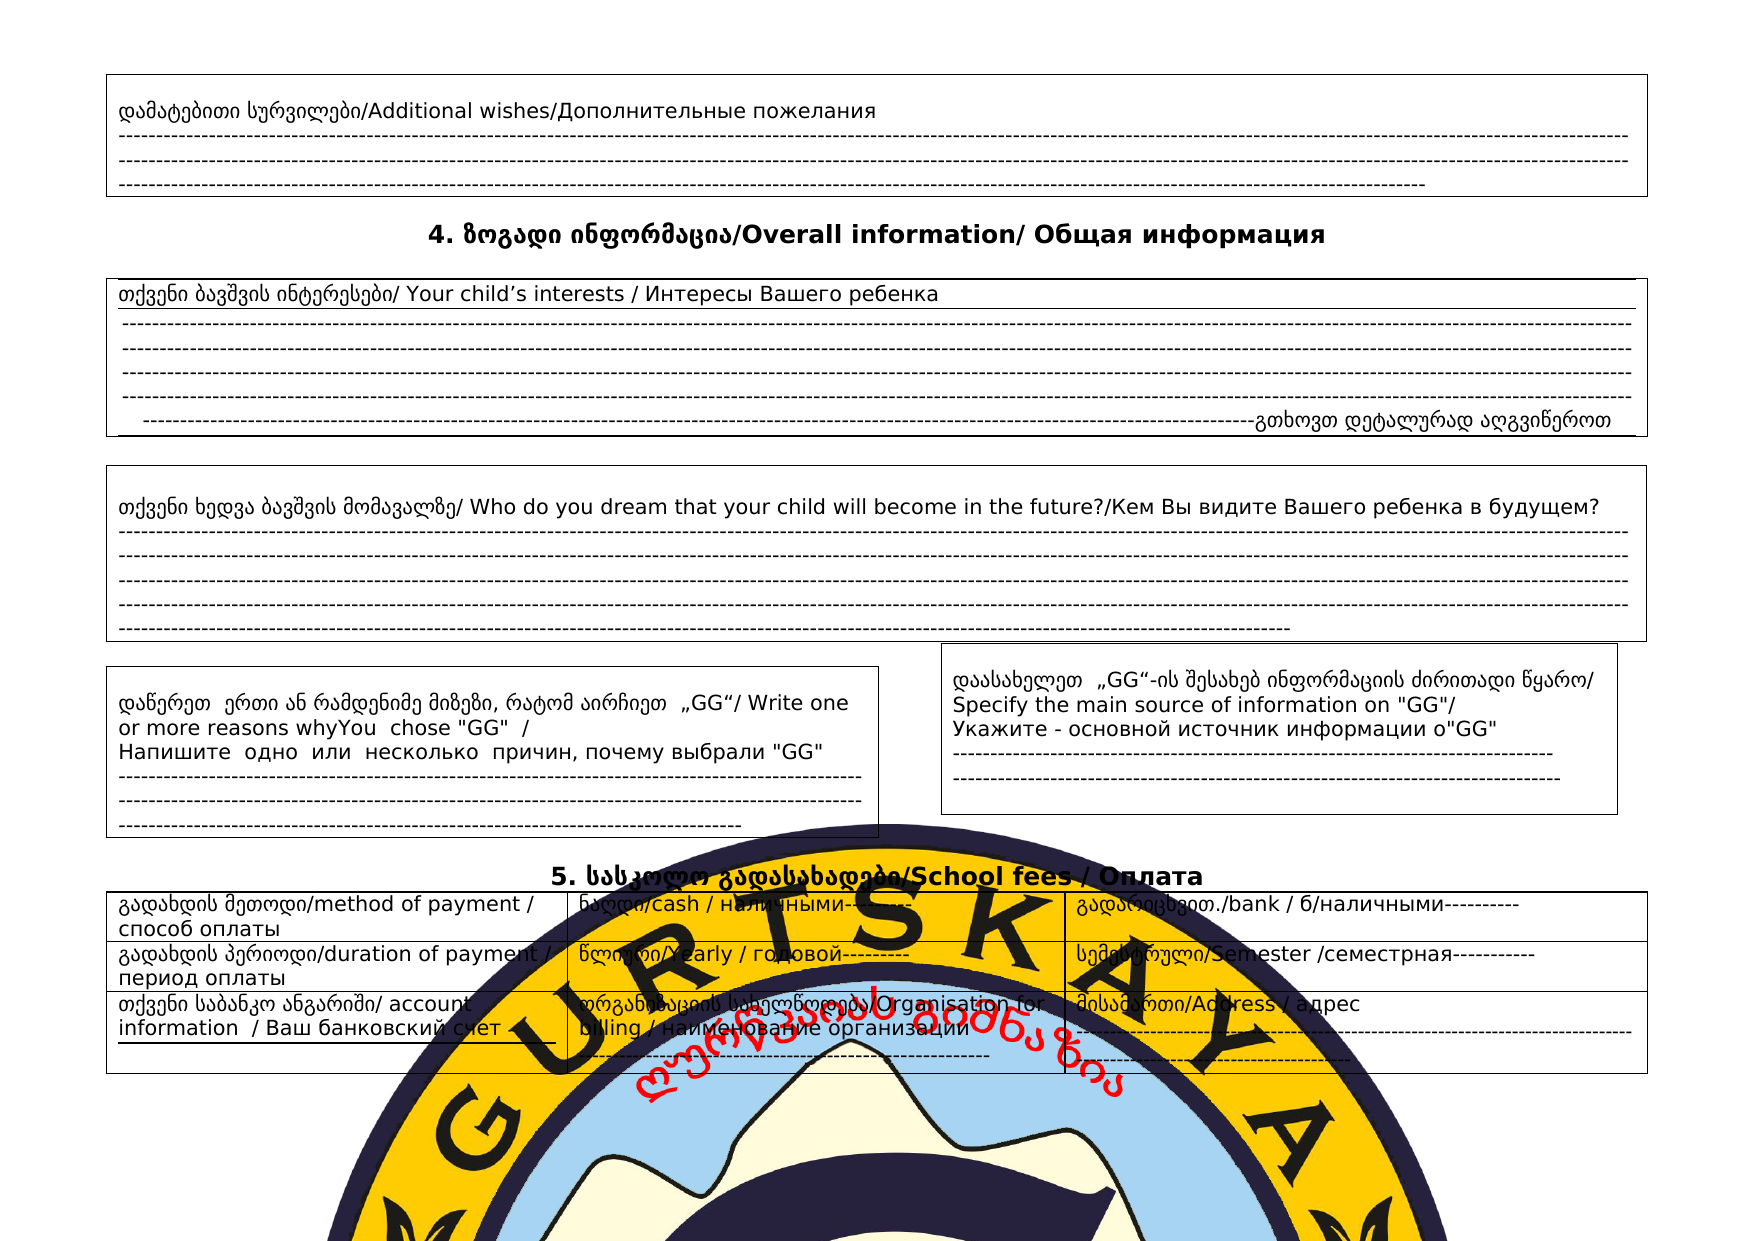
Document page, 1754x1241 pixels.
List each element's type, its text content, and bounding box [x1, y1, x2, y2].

table_header თქვენი ბავშვის ინტერესები/ Your child’s interests / Интересы Вашего ребенка ----------------------------------------------------------------------------------------------------------------------------------------------------------------------------------------------------------------------------------------------------------------------------------------------------------------------------------------------------------------------------------------------------------------------------------------------------------------------------------------------------------------------------------------------------------------------------------------------------------------------------------------------------------------------------------------------------------------------------------------------------------------------------------------------------------------------------------------------------------------------------------------------------------------------------------------------------------------------------------------გთხოვთ დეტალურად აღგვიწეროთ [107, 279, 1647, 436]
text 5. სასკოლო გადასახადები/School fees / Оплата [118, 862, 1636, 891]
table_cell ორგანიზაციის სახელწოდება/Organisation for billing / наименование организации ----------------------------------------------------------- [568, 992, 1064, 1073]
table_cell გადახდის პერიოდი/duration of payment / период оплаты [107, 942, 567, 991]
table_header დაასახელეთ „GG“-ის შესახებ ინფორმაციის ძირითადი წყარო/ Specify the main source of information on "GG"/ Укажите - основной источник информации о"GG" -------------------------------------------------------------------------------- --------------------------------------------------------------------------------- [942, 644, 1617, 814]
table_header თქვენი ხედვა ბავშვის მომავალზე/ Who do you dream that your child will become in the future?/Кем Вы видите Вашего ребенка в будущем? ------------------------------------------------------------------------------------------------------------------------------------------------------------------------------------------------------------------------------------------------------------------------------------------------------------------------------------------------------------------------------------------------------------------------------------------------------------------------------------------------------------------------------------------------------------------------------------------------------------------------------------------------------------------------------------------------------------------------------------------------------------------------------------------------------------------------------------------------------------------------------------------------------------------------------------------------------------------------------------------------ [107, 466, 1646, 641]
table_header დაწერეთ ერთი ან რამდენიმე მიზეზი, რატომ აირჩიეთ „GG“/ Write one or more reasons whyYou chose "GG" / Напишите одно или несколько причин, почему выбрали "GG" ----------------------------------------------------------------------------------------------------------------------------------------------------------------------------------------------------------------------------------------------------------------------------------------- [107, 667, 878, 837]
table_header დამატებითი სურვილები/Additional wishes/Дополнительные пожелания ------------------------------------------------------------------------------------------------------------------------------------------------------------------------------------------------------------------------------------------------------------------------------------------------------------------------------------------------------------------------------------------------------------------------------------------------------------------------------------------------------------------------------------------------------------------------------------------------ [107, 75, 1647, 196]
table_header გადახდის მეთოდი/method of payment / способ оплаты [107, 893, 567, 941]
picture [305, 824, 1469, 862]
table_cell წლიური/Yearly / годовой--------- [568, 942, 1064, 991]
table_header ნაღდი/cash / наличными--------- [568, 893, 1064, 941]
text 4. ზოგადი ინფორმაცია/Overall information/ Общая информация [118, 220, 1636, 249]
picture [305, 1074, 1544, 1241]
table_cell სემესტრული/Semester /семестрная----------- [1066, 942, 1647, 991]
table_cell თქვენი საბანკო ანგარიში/ account information / Ваш банковский счет [107, 992, 567, 1073]
table_header გადარიცხვით./bank / б/наличными---------- [1066, 893, 1647, 941]
table_cell მისამართი/Address / адрес ---------------------------------------------------------------------------------------------------------------------------- [1066, 992, 1647, 1073]
